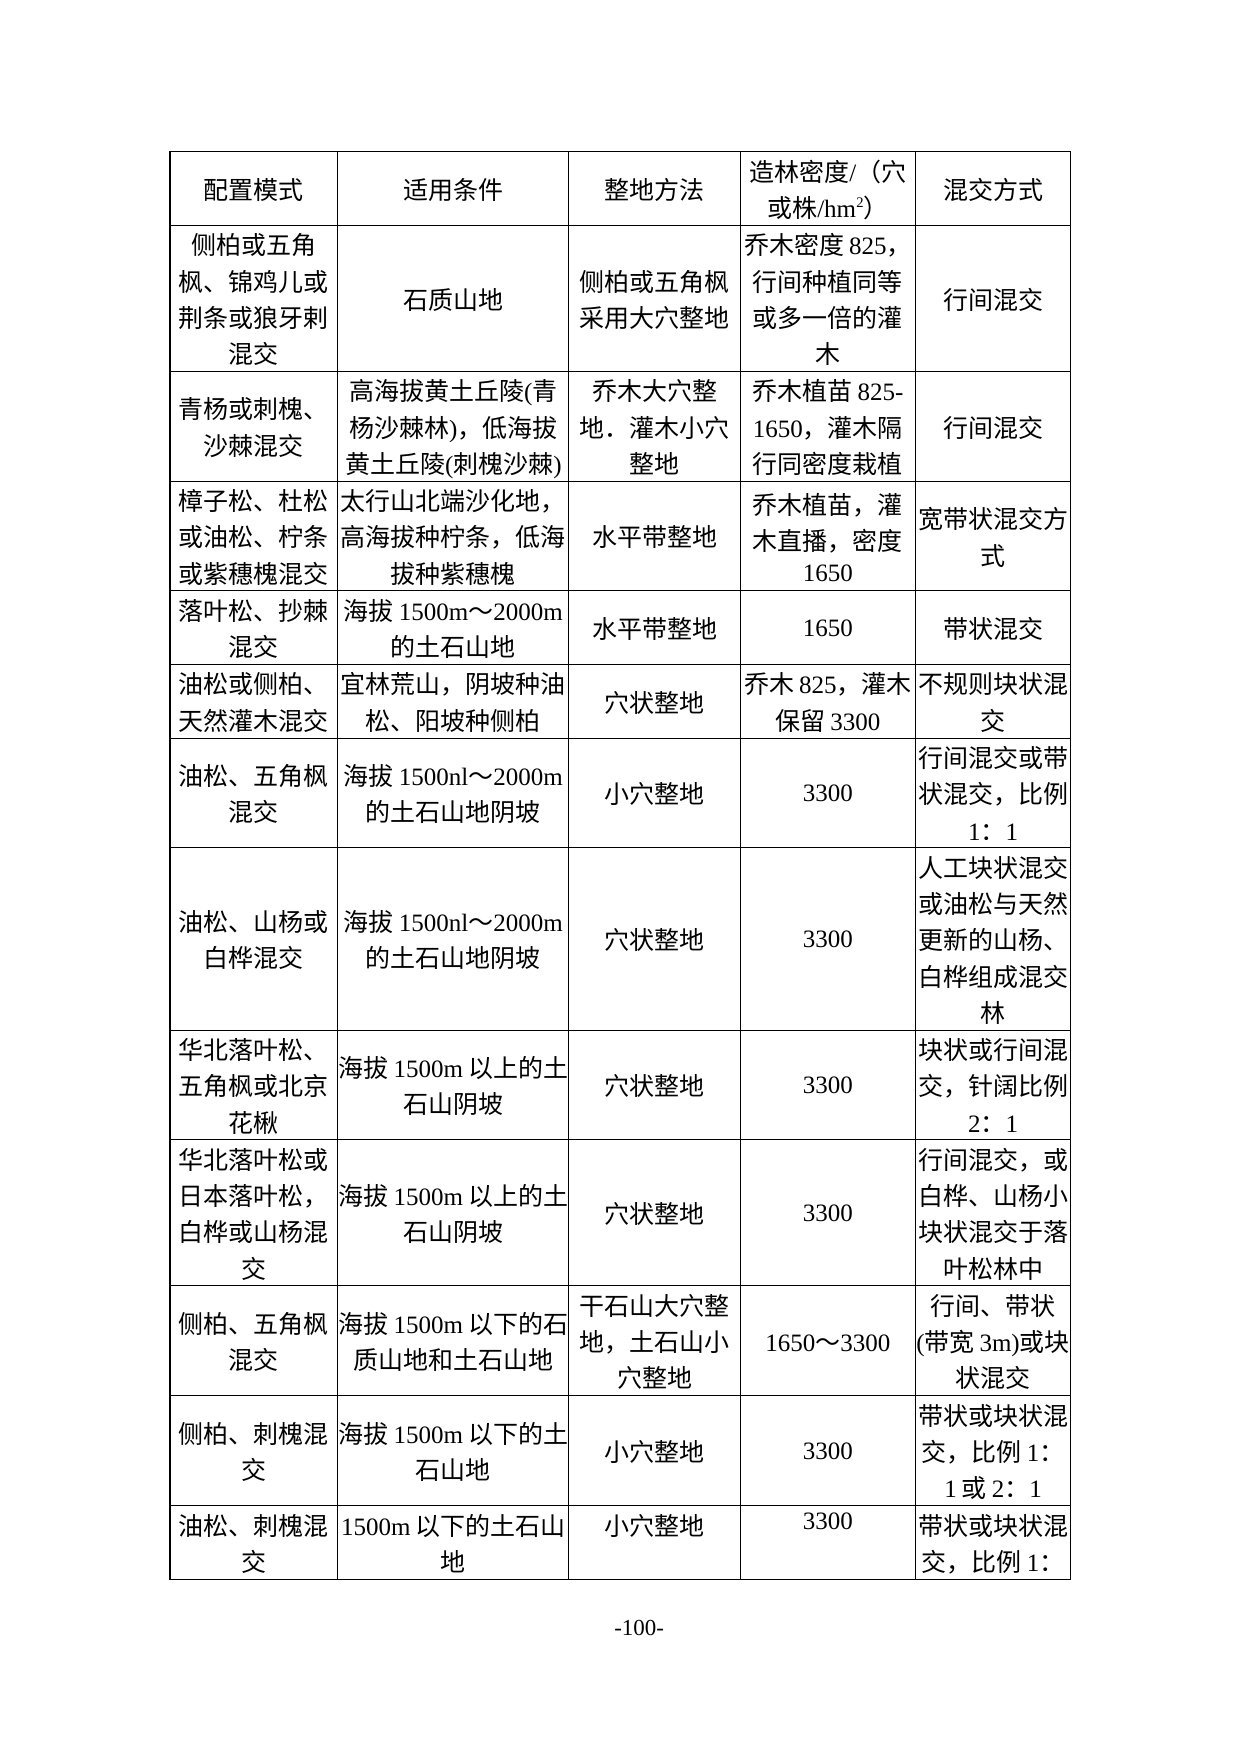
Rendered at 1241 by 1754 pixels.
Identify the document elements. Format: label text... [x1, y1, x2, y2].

table_cell 侧柏、五角枫混交 [171, 1286, 337, 1395]
table_cell 3300 [741, 1140, 915, 1285]
table_cell 人工块状混交或油松与天然更新的山杨、白桦组成混交林 [916, 848, 1070, 1029]
table_cell 穴状整地 [569, 848, 740, 1029]
table_cell 海拔1500m以上的土石山阴坡 [338, 1140, 568, 1285]
table_cell 穴状整地 [569, 1140, 740, 1285]
table_cell 宜林荒山，阴坡种油松、阳坡种侧柏 [338, 665, 568, 737]
table_cell 乔木植苗，灌木直播，密度1650 [741, 482, 915, 590]
table_cell 3300 [741, 848, 915, 1029]
table_cell 1650～3300 [741, 1286, 915, 1395]
table_header 造林密度/（穴或株/hm2） [741, 152, 915, 225]
table_cell 华北落叶松、五角枫或北京花楸 [171, 1031, 337, 1139]
table_cell 带状或块状混交，比例1：1或2：1 [916, 1506, 1070, 1578]
table_cell 穴状整地 [569, 665, 740, 737]
table_cell 海拔1500m以下的土石山地 [338, 1396, 568, 1505]
table_cell 侧柏、刺槐混交 [171, 1396, 337, 1505]
table_cell 海拔1500nl～2000m的土石山地阴坡 [338, 739, 568, 847]
table_cell 乔木密度825，行间种植同等或多一倍的灌木 [741, 226, 915, 371]
table_cell 带状混交 [916, 591, 1070, 664]
table_cell 青杨或刺槐、沙棘混交 [171, 372, 337, 481]
table_cell 华北落叶松或日本落叶松，白桦或山杨混交 [171, 1140, 337, 1285]
table_cell 乔木825，灌木保留3300 [741, 665, 915, 737]
table_header 配置模式 [171, 152, 337, 225]
table_cell 油松或侧柏、天然灌木混交 [171, 665, 337, 737]
table_cell 樟子松、杜松或油松、柠条或紫穗槐混交 [171, 482, 337, 590]
table_cell 3300 [741, 1396, 915, 1505]
table_cell 海拔1500m以上的土石山阴坡 [338, 1031, 568, 1139]
table_cell 侧柏或五角枫采用大穴整地 [569, 226, 740, 371]
table_cell 干石山大穴整地，土石山小穴整地 [569, 1286, 740, 1395]
table_cell 高海拔黄土丘陵(青杨沙棘林)，低海拔黄土丘陵(刺槐沙棘) [338, 372, 568, 481]
table_cell 带状或块状混交，比例1：1或2：1 [916, 1396, 1070, 1505]
table_cell 行间混交，或白桦、山杨小块状混交于落叶松林中 [916, 1140, 1070, 1285]
table_cell 小穴整地 [569, 739, 740, 847]
table_cell 宽带状混交方式 [916, 482, 1070, 590]
table_cell 乔木植苗825-1650，灌木隔行同密度栽植 [741, 372, 915, 481]
table_cell 3300 [741, 1031, 915, 1139]
table_cell 石质山地 [338, 226, 568, 371]
table_cell 行间混交或带状混交，比例1：1 [916, 739, 1070, 847]
table_cell 海拔1500m～2000m的土石山地 [338, 591, 568, 664]
table_header 适用条件 [338, 152, 568, 225]
table_header 混交方式 [916, 152, 1070, 225]
table_cell 小穴整地 [569, 1396, 740, 1505]
table_cell 侧柏或五角枫、锦鸡儿或荆条或狼牙剌混交 [171, 226, 337, 371]
table_cell 不规则块状混交 [916, 665, 1070, 737]
table_cell 块状或行间混交，针阔比例2：1 [916, 1031, 1070, 1139]
table_cell 1500m以下的土石山地 [338, 1506, 568, 1578]
table_cell 3300 [741, 739, 915, 847]
table_cell 水平带整地 [569, 591, 740, 664]
table_cell 行间、带状(带宽3m)或块状混交 [916, 1286, 1070, 1395]
table_cell 油松、山杨或白桦混交 [171, 848, 337, 1029]
table_header 整地方法 [569, 152, 740, 225]
table_cell 行间混交 [916, 226, 1070, 371]
table_cell 海拔1500nl～2000m的土石山地阴坡 [338, 848, 568, 1029]
table_cell 行间混交 [916, 372, 1070, 481]
table_cell 穴状整地 [569, 1031, 740, 1139]
table_cell 落叶松、抄棘混交 [171, 591, 337, 664]
table_cell 1650 [741, 591, 915, 664]
table_cell 小穴整地 [569, 1506, 740, 1578]
table_cell 水平带整地 [569, 482, 740, 590]
table_cell 3300 [741, 1506, 915, 1578]
table_cell 海拔1500m以下的石质山地和土石山地 [338, 1286, 568, 1395]
table_cell 油松、刺槐混交 [171, 1506, 337, 1578]
table_cell 乔木大穴整地．灌木小穴整地 [569, 372, 740, 481]
table_cell 太行山北端沙化地，高海拔种柠条，低海拔种紫穗槐 [338, 482, 568, 590]
table_cell 油松、五角枫混交 [171, 739, 337, 847]
